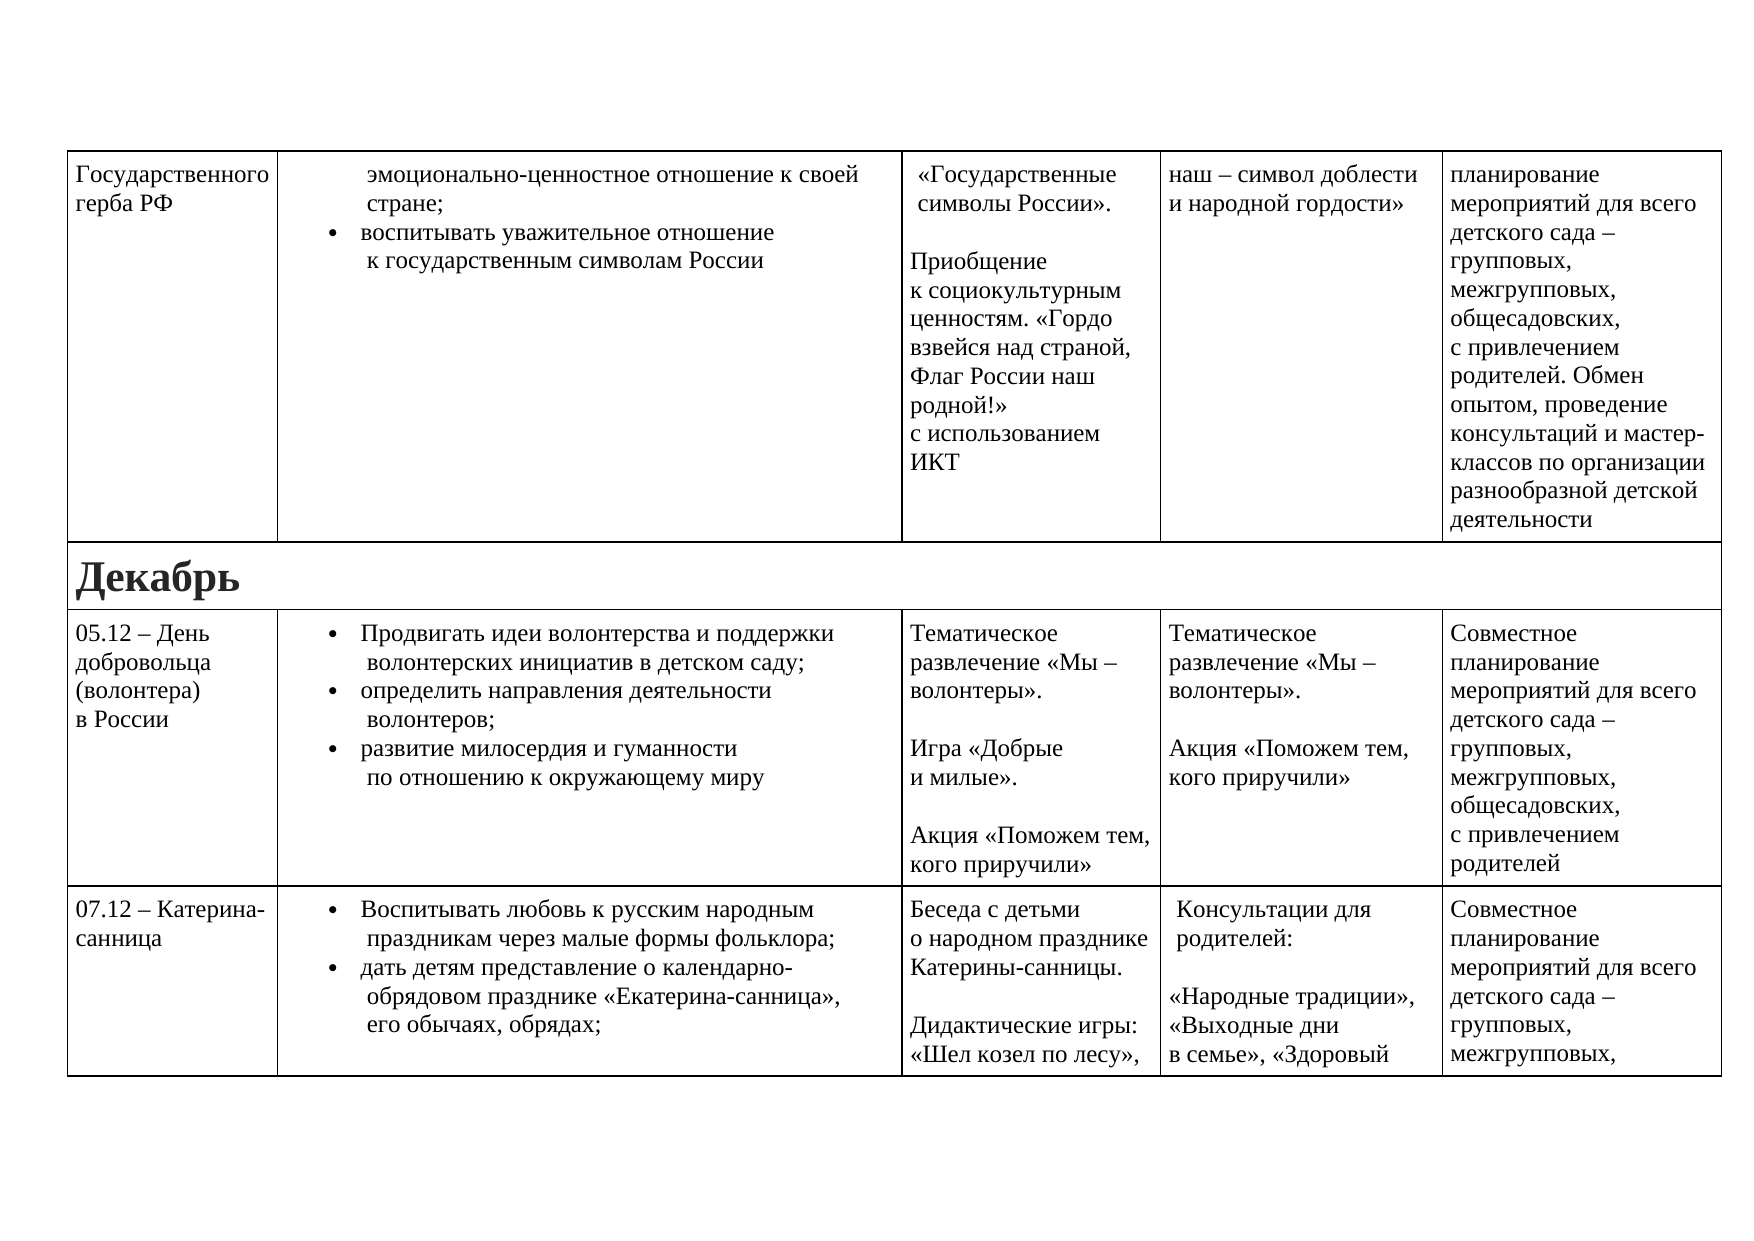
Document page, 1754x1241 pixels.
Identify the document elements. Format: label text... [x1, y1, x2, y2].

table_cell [1161, 152, 1442, 541]
table_cell Совместное планирование мероприятий для всего детского сада – групповых, межгрупповых, общесадовских, с привлечением родителей [1443, 610, 1721, 885]
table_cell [1443, 887, 1721, 1075]
table_cell Тематическое развлечение «Мы – волонтеры». Акция «Поможем тем, кого приручили» [1161, 610, 1442, 885]
table_cell 05.12 – День добровольца (волонтера) в России [68, 610, 277, 885]
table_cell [68, 152, 277, 541]
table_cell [68, 887, 277, 1075]
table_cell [278, 152, 901, 541]
table_cell Декабрь [68, 543, 1721, 608]
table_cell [1443, 152, 1721, 541]
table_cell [278, 887, 901, 1075]
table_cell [1161, 887, 1442, 1075]
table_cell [903, 152, 1160, 541]
table_cell Продвигать идеи волонтерства и поддержки волонтерских инициатив в детском саду; определить направления деятельности волонтеров; развитие милосердия и гуманности по отношению к окружающему миру [278, 610, 901, 885]
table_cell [903, 887, 1160, 1075]
table_cell Тематическое развлечение «Мы – волонтеры». Игра «Добрые и милые». Акция «Поможем тем, кого приручили» [903, 610, 1160, 885]
